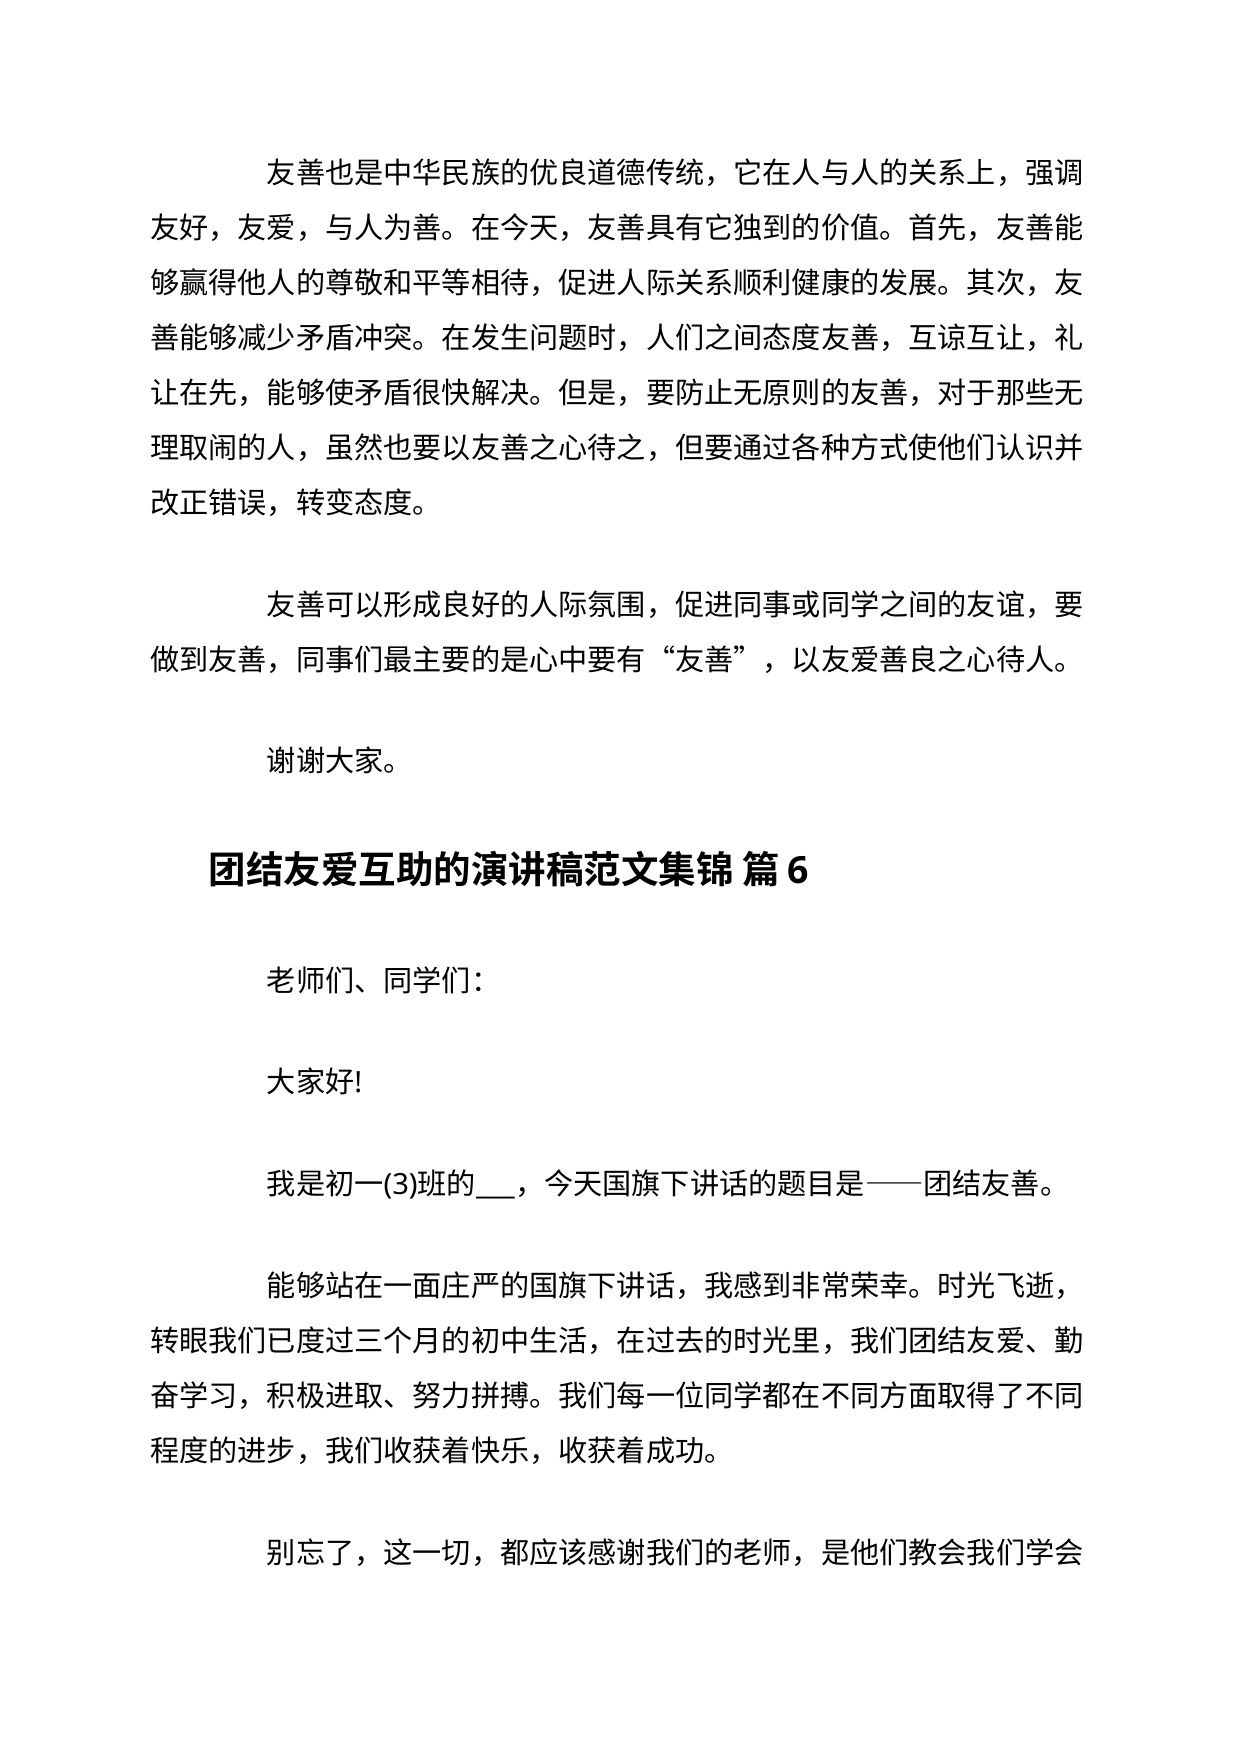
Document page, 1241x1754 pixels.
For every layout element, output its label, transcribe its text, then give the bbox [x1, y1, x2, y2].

text 谢谢大家。 [150, 738, 1090, 780]
text 团结友爱互助的演讲稿范文集锦 篇6 [150, 839, 1090, 894]
text 友善可以形成良好的人际氛围，促进同事或同学之间的友谊，要做到友善，同事们最主要的是心中要有“友善”，以友爱善良之心待人。 [150, 581, 1090, 678]
text 老师们、同学们： [150, 957, 1090, 999]
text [150, 1529, 1090, 1572]
text 能够站在一面庄严的国旗下讲话，我感到非常荣幸。时光飞逝，转眼我们已度过三个月的初中生活，在过去的时光里，我们团结友爱、勤奋学习，积极进取、努力拼搏。我们每一位同学都在不同方面取得了不同程度的进步，我们收获着快乐，收获着成功。 [150, 1263, 1090, 1470]
text 大家好! [150, 1059, 1090, 1101]
text 友善也是中华民族的优良道德传统，它在人与人的关系上，强调友好，友爱，与人为善。在今天，友善具有它独到的价值。首先，友善能够赢得他人的尊敬和平等相待，促进人际关系顺利健康的发展。其次，友善能够减少矛盾冲突。在发生问题时，人们之间态度友善，互谅互让，礼让在先，能够使矛盾很快解决。但是，要防止无原则的友善，对于那些无理取闹的人，虽然也要以友善之心待之，但要通过各种方式使他们认识并改正错误，转变态度。 [150, 150, 1090, 522]
text 我是初一(3)班的___，今天国旗下讲话的题目是——团结友善。 [150, 1161, 1090, 1203]
